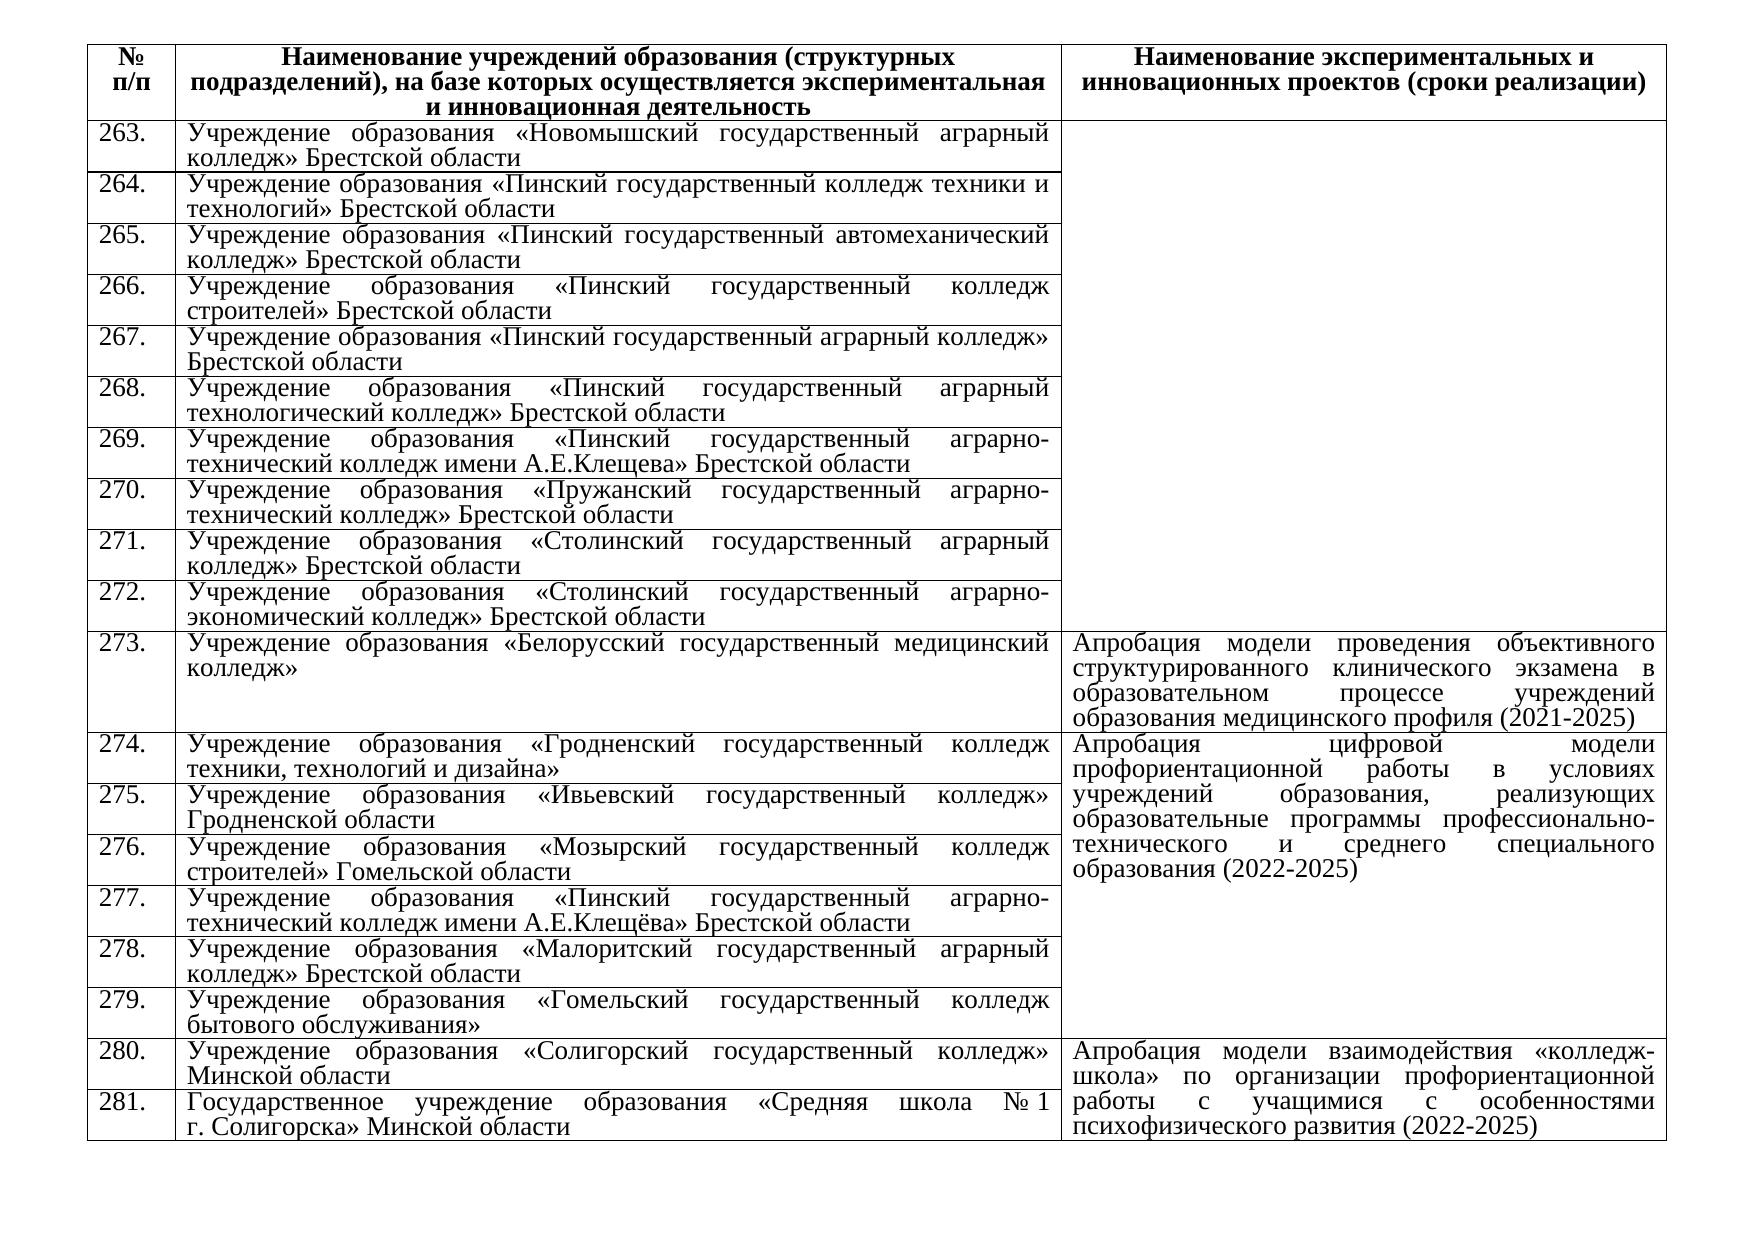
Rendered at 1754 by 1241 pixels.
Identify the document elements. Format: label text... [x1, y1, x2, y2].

table_cell [88, 581, 175, 631]
table_cell Учреждение образования «Пинский государственный автомеханический колледж» Брестской области [176, 224, 1061, 273]
table_header Наименование учреждений образования (структурных подразделений), на базе которых осуществляется экспериментальная и инновационная деятельность [176, 45, 1061, 120]
table_cell [88, 988, 175, 1038]
table_cell [88, 377, 175, 427]
table_cell Учреждение образования «Столинский государственный аграрный колледж» Брестской области [176, 530, 1061, 580]
table_cell Апробация модели взаимодействия «колледж-школа» по организации профориентационной работы с учащимися с особенностями психофизического развития (2022-2025) [1062, 1039, 1666, 1140]
table_cell Учреждение образования «Малоритский государственный аграрный колледж» Брестской области [176, 937, 1061, 987]
table_cell Учреждение образования «Пинский государственный аграрный технологический колледж» Брестской области [176, 377, 1061, 427]
table_cell [88, 632, 175, 732]
table_cell [88, 275, 175, 324]
table_cell Учреждение образования «Гомельский государственный колледж бытового обслуживания» [176, 988, 1061, 1038]
table_cell [88, 886, 175, 936]
table_cell Учреждение образования «Ивьевский государственный колледж» Гродненской области [176, 784, 1061, 834]
table_cell [88, 428, 175, 478]
table_cell [88, 1090, 175, 1140]
table_cell Учреждение образования «Пинский государственный колледж строителей» Брестской области [176, 275, 1061, 324]
table_cell [88, 224, 175, 273]
table_cell Учреждение образования «Столинский государственный аграрно-экономический колледж» Брестской области [176, 581, 1061, 631]
table_cell [88, 479, 175, 529]
table_cell [88, 1039, 175, 1089]
table_cell Учреждение образования «Белорусский государственный медицинский колледж» [176, 632, 1061, 732]
table_cell Апробация цифровой модели профориентационной работы в условиях учреждений образования, реализующих образовательные программы профессионально-технического и среднего специального образования (2022-2025) [1062, 733, 1666, 1038]
table_cell [88, 530, 175, 580]
table_cell [88, 326, 175, 376]
table_cell Учреждение образования «Пинский государственный аграрно-технический колледж имени А.Е.Клещёва» Брестской области [176, 886, 1061, 936]
table_cell Учреждение образования «Пинский государственный аграрно-технический колледж имени А.Е.Клещева» Брестской области [176, 428, 1061, 478]
table_cell Учреждение образования «Солигорский государственный колледж» Минской области [176, 1039, 1061, 1089]
table_header № п/п [88, 45, 175, 120]
table_cell Государственное учреждение образования «Средняя школа № 1 г. Солигорска» Минской области [176, 1090, 1061, 1140]
table_cell Учреждение образования «Гродненский государственный колледж техники, технологий и дизайна» [176, 733, 1061, 783]
table_cell [88, 835, 175, 885]
table_cell [88, 937, 175, 987]
table_cell Учреждение образования «Мозырский государственный колледж строителей» Гомельской области [176, 835, 1061, 885]
table_cell [88, 173, 175, 222]
table_cell [88, 121, 175, 171]
table_cell Учреждение образования «Пинский государственный колледж техники и технологий» Брестской области [176, 173, 1061, 222]
table_cell Апробация модели проведения объективного структурированного клинического экзамена в образовательном процессе учреждений образования медицинского профиля (2021-2025) [1062, 632, 1666, 732]
table_cell Учреждение образования «Пружанский государственный аграрно-технический колледж» Брестской области [176, 479, 1061, 529]
table_cell [88, 784, 175, 834]
table_cell Учреждение образования «Пинский государственный аграрный колледж» Брестской области [176, 326, 1061, 376]
table_cell Учреждение образования «Новомышский государственный аграрный колледж» Брестской области [176, 121, 1061, 171]
table_cell [88, 733, 175, 783]
table_header Наименование экспериментальных и инновационных проектов (сроки реализации) [1062, 45, 1666, 120]
